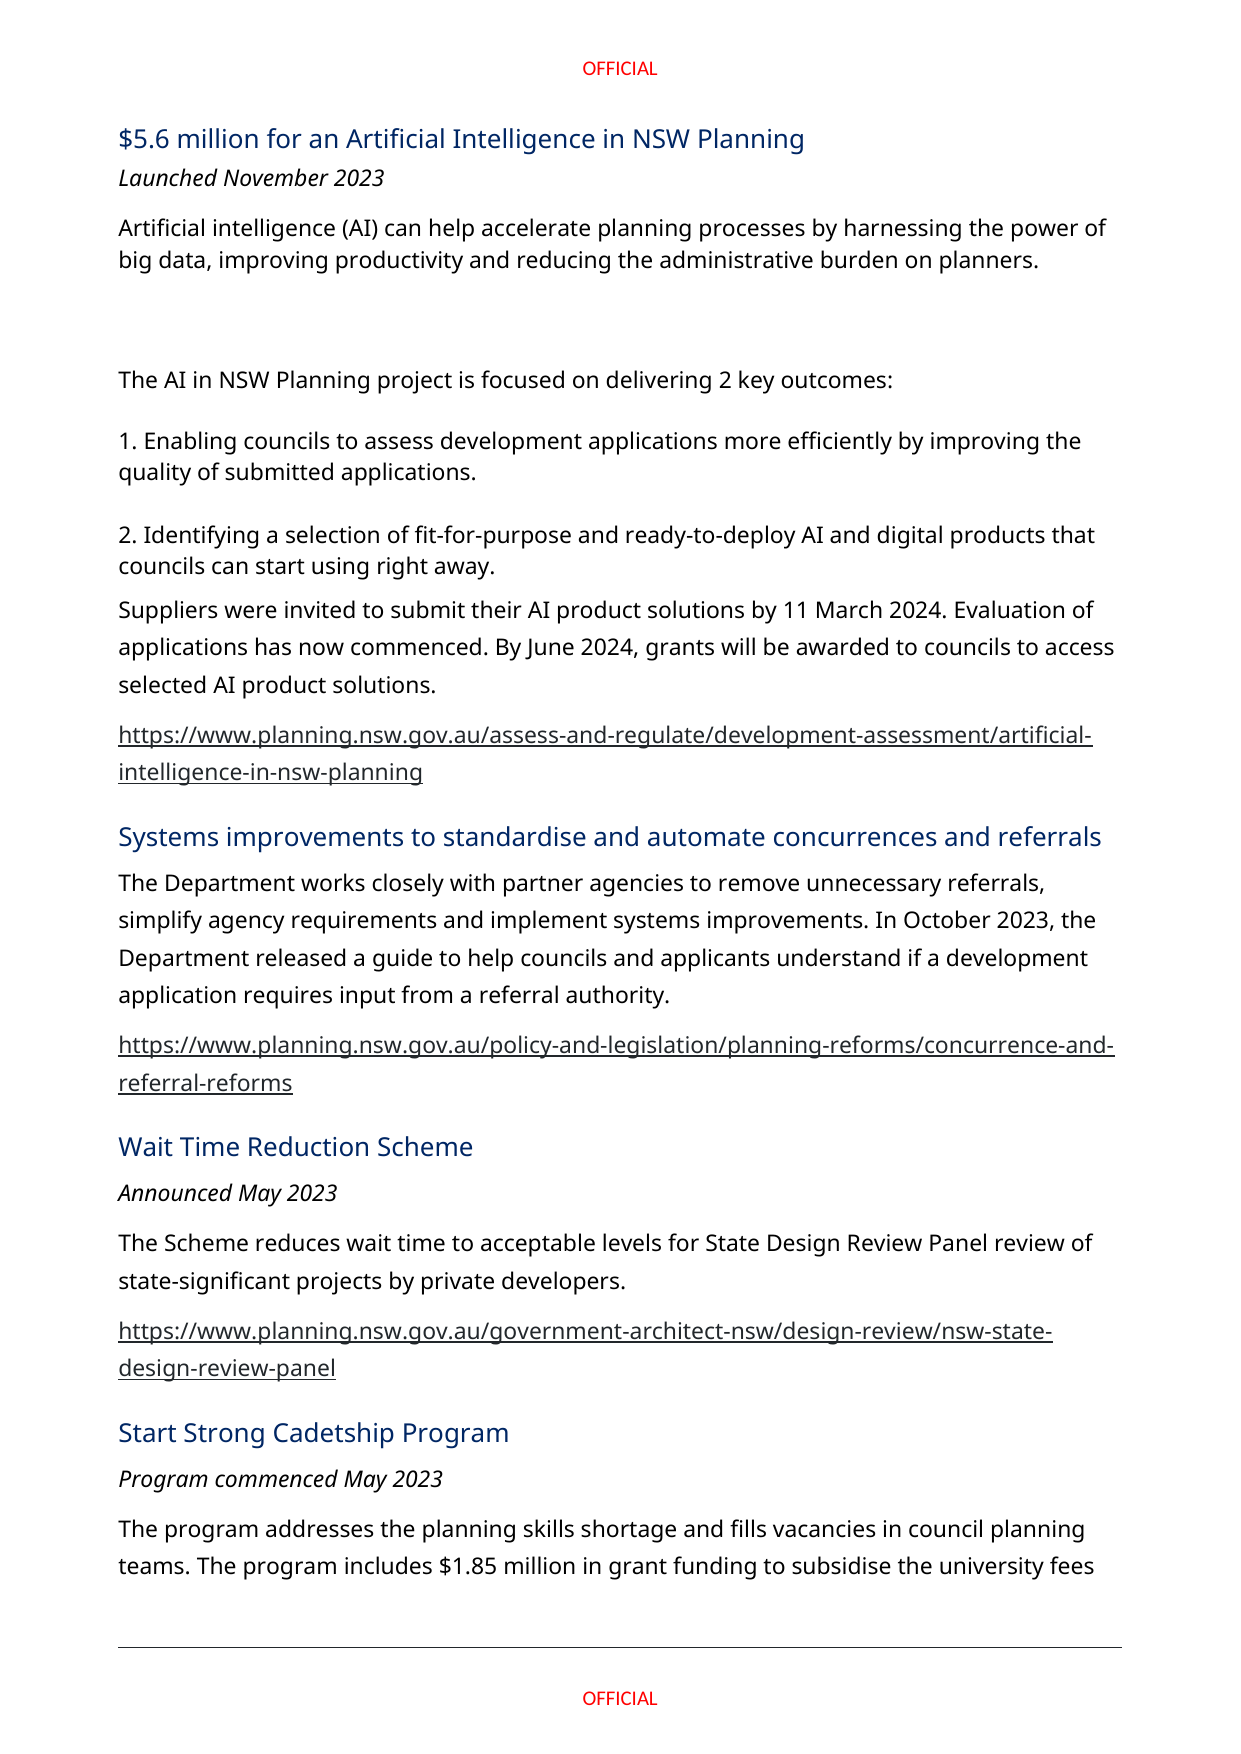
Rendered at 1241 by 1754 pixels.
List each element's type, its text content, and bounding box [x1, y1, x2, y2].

text The Scheme reduces wait time to acceptable levels for State Design Review Panel review of state-significant projects by private developers. [118, 1227, 1122, 1296]
text Program commenced May 2023 [118, 1463, 1122, 1494]
text The AI in NSW Planning project is focused on delivering 2 key outcomes: [118, 364, 1122, 396]
text Artificial intelligence (AI) can help accelerate planning processes by harnessing the power of big data, improving productivity and reducing the administrative burden on planners. [118, 212, 1122, 275]
text 2. Identifying a selection of fit-for-purpose and ready-to-deploy AI and digital products that councils can start using right away. [118, 518, 1122, 581]
text https://www.planning.nsw.gov.au/government-architect-nsw/design-review/nsw-state-design-review-panel [118, 1314, 1122, 1383]
text https://www.planning.nsw.gov.au/assess-and-regulate/development-assessment/artificial-intelligence-in-nsw-planning [118, 718, 1122, 787]
text 1. Enabling councils to assess development applications more efficiently by improving the quality of submitted applications. [118, 425, 1122, 487]
text $5.6 million for an Artificial Intelligence in NSW Planning Launched November 2023 [118, 121, 1122, 193]
text Announced May 2023 [118, 1177, 1122, 1208]
text Suppliers were invited to submit their AI product solutions by 11 March 2024. Evaluation of applications has now commenced. By June 2024, grants will be awarded to councils to access selected AI product solutions. [118, 593, 1122, 700]
text The Department works closely with partner agencies to remove unnecessary referrals, simplify agency requirements and implement systems improvements. In October 2023, the Department released a guide to help councils and applicants understand if a development application requires input from a referral authority. [118, 867, 1122, 1010]
subtitle Wait Time Reduction Scheme [118, 1129, 1122, 1164]
subtitle Systems improvements to standardise and automate concurrences and referrals [118, 818, 1122, 854]
text https://www.planning.nsw.gov.au/policy-and-legislation/planning-reforms/concurrence-and-referral-reforms [118, 1029, 1122, 1098]
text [118, 1513, 1122, 1581]
subtitle Start Strong Cadetship Program [118, 1414, 1122, 1450]
